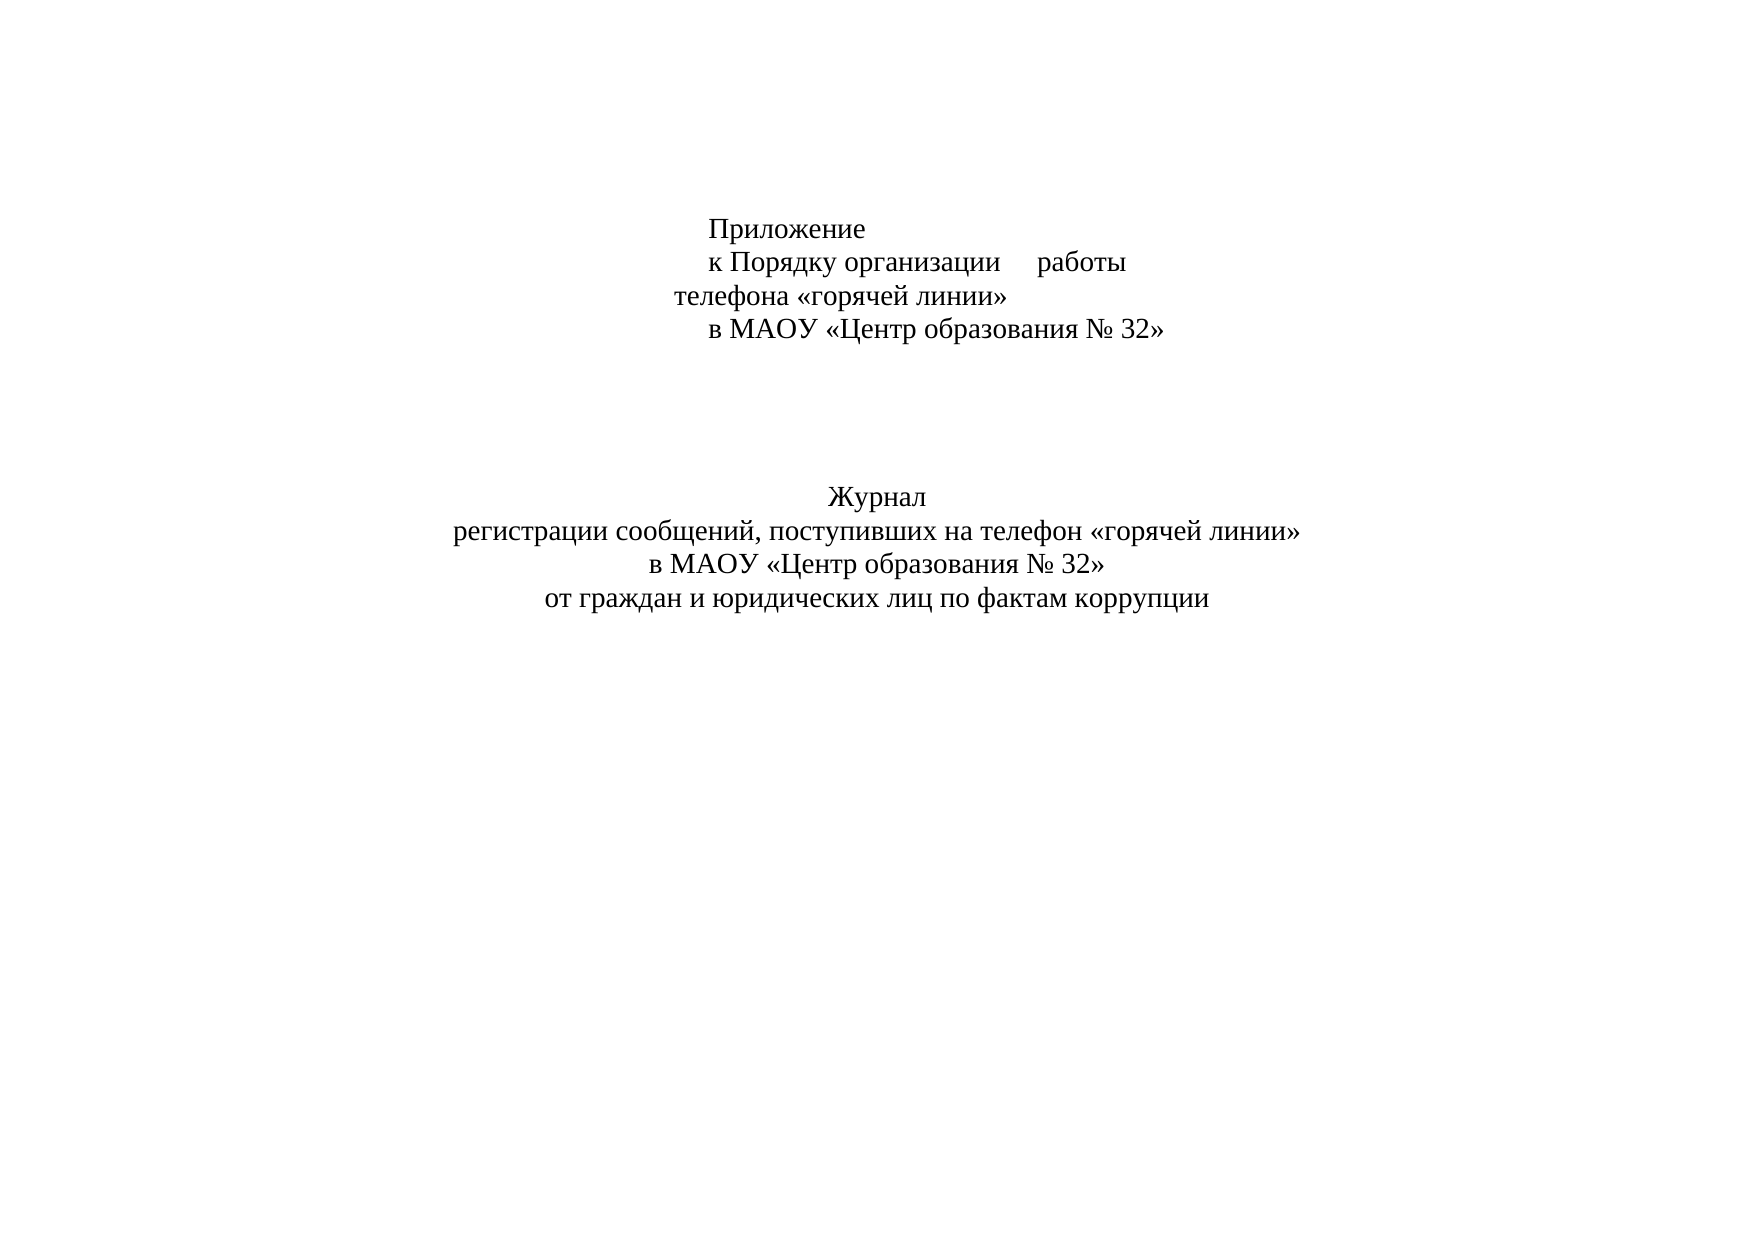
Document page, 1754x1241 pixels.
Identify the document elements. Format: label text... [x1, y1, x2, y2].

text Журнал [118, 479, 1636, 513]
text к Порядку организации работы телефона «горячей линии» [118, 244, 1636, 311]
text Приложение [118, 211, 1636, 244]
text в МАОУ «Центр образования № 32» [118, 311, 1636, 345]
text регистрации сообщений, поступивших на телефон «горячей линии» [118, 513, 1636, 546]
text от граждан и юридических лиц по фактам коррупции [118, 580, 1636, 613]
text в МАОУ «Центр образования № 32» [118, 546, 1636, 580]
